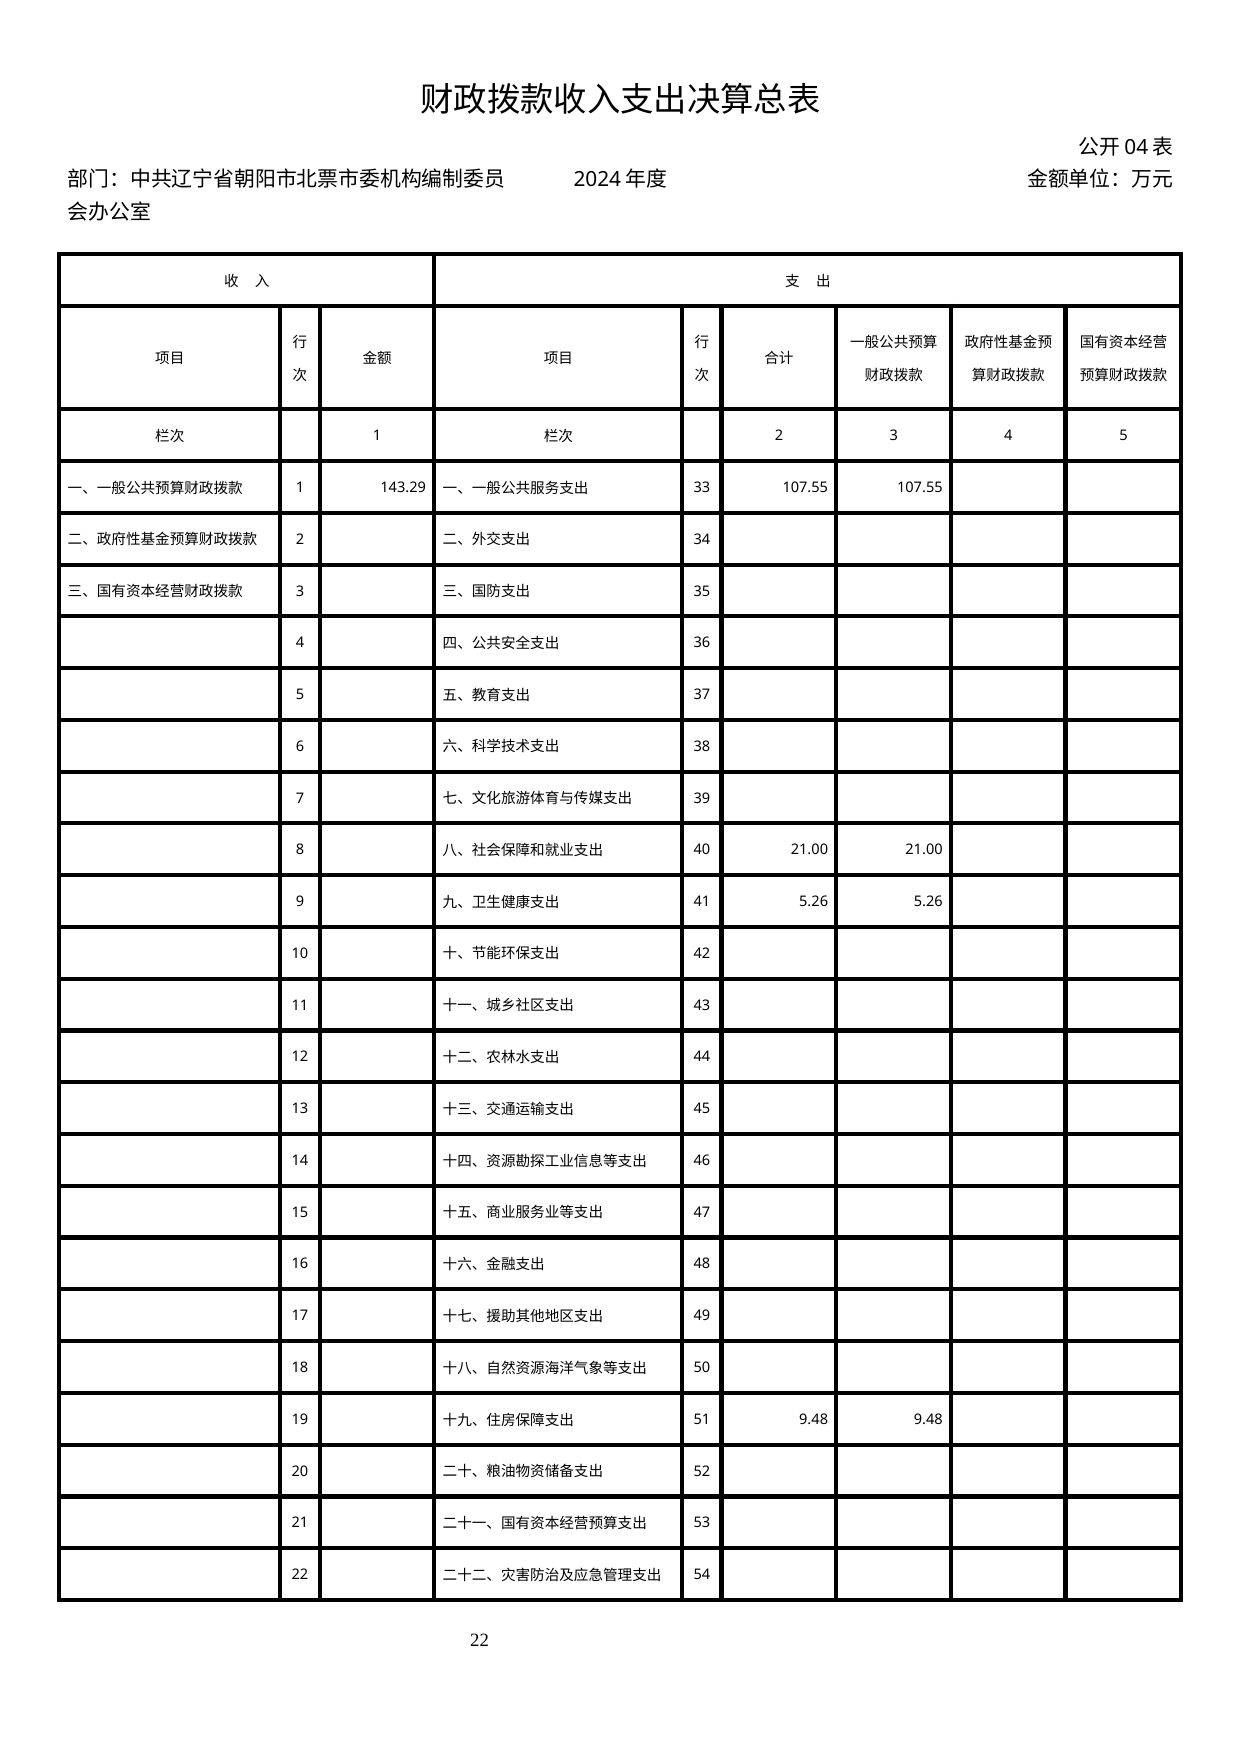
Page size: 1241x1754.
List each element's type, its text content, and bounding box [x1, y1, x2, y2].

table_cell 十一、城乡社区支出 [436, 981, 680, 1028]
table_cell [1068, 515, 1179, 562]
table_cell 4 [282, 618, 318, 666]
table_cell [61, 981, 278, 1028]
table_cell 一般公共预算财政拨款 [838, 308, 949, 407]
table_cell [1068, 929, 1179, 977]
table_cell 42 [684, 929, 719, 977]
table_cell 10 [282, 929, 318, 977]
table_cell [953, 1033, 1063, 1080]
table_cell [724, 1291, 834, 1339]
table_cell [684, 411, 719, 459]
table_cell 50 [684, 1343, 719, 1391]
table_cell [61, 1447, 278, 1494]
table_cell [322, 1291, 432, 1339]
table_cell [1068, 722, 1179, 769]
table_cell [953, 618, 1063, 666]
table_cell [838, 1447, 949, 1494]
table_cell [838, 1291, 949, 1339]
table_cell 48 [684, 1240, 719, 1287]
table_cell [953, 1550, 1063, 1598]
table_cell [953, 1188, 1063, 1235]
table_cell [322, 515, 432, 562]
table_cell 38 [684, 722, 719, 769]
table_cell 十、节能环保支出 [436, 929, 680, 977]
table_cell 国有资本经营预算财政拨款 [1068, 308, 1179, 407]
table_cell 9 [282, 877, 318, 925]
table_cell 2 [724, 411, 834, 459]
table_cell 项目 [61, 308, 278, 407]
table_cell [322, 1550, 432, 1598]
table_cell [322, 618, 432, 666]
table_cell [1068, 1136, 1179, 1184]
table_cell 三、国有资本经营财政拨款 [61, 567, 278, 614]
table_cell 2 [282, 515, 318, 562]
table_cell 54 [684, 1550, 719, 1598]
table_cell 47 [684, 1188, 719, 1235]
table_cell 40 [684, 825, 719, 873]
table_cell 5.26 [838, 877, 949, 925]
table_cell [1068, 1499, 1179, 1546]
table_cell 20 [282, 1447, 318, 1494]
table_cell [322, 1447, 432, 1494]
table_cell [953, 1084, 1063, 1132]
table_cell 一、一般公共预算财政拨款 [61, 463, 278, 511]
table_cell [61, 1343, 278, 1391]
table_cell [724, 1343, 834, 1391]
table_cell [1068, 1188, 1179, 1235]
table_cell [61, 1291, 278, 1339]
table_cell [322, 1033, 432, 1080]
table_cell [838, 722, 949, 769]
table_cell [724, 670, 834, 718]
table_cell 合计 [724, 308, 834, 407]
table_cell [838, 929, 949, 977]
table_cell 36 [684, 618, 719, 666]
table_cell 二、外交支出 [436, 515, 680, 562]
table_cell [1068, 670, 1179, 718]
table_cell 34 [684, 515, 719, 562]
table_cell [838, 1240, 949, 1287]
table_cell [1068, 1033, 1179, 1080]
table_cell [724, 1550, 834, 1598]
table_header 公开04表 [59, 129, 1181, 162]
table_cell 一、一般公共服务支出 [436, 463, 680, 511]
table_cell [838, 1550, 949, 1598]
table_cell 143.29 [322, 463, 432, 511]
table_cell [61, 1084, 278, 1132]
table_cell [61, 618, 278, 666]
table_cell 7 [282, 774, 318, 821]
table_header 支 出 [436, 256, 1179, 303]
table_cell 15 [282, 1188, 318, 1235]
table_cell [322, 1084, 432, 1132]
table_cell [1068, 463, 1179, 511]
table_cell 33 [684, 463, 719, 511]
table_cell 17 [282, 1291, 318, 1339]
table_cell [724, 929, 834, 977]
table_cell [838, 774, 949, 821]
table_cell 21.00 [724, 825, 834, 873]
table_cell [1068, 1550, 1179, 1598]
table_cell 5 [282, 670, 318, 718]
table_cell [61, 1395, 278, 1442]
table_cell 二十、粮油物资储备支出 [436, 1447, 680, 1494]
table_cell [322, 1395, 432, 1442]
table_cell [953, 929, 1063, 977]
table_cell [1068, 774, 1179, 821]
table_cell 21 [282, 1499, 318, 1546]
table_cell 1 [322, 411, 432, 459]
table_cell [322, 1343, 432, 1391]
table_cell 5 [1068, 411, 1179, 459]
table_cell 三、国防支出 [436, 567, 680, 614]
table_cell [953, 1291, 1063, 1339]
table_cell 十二、农林水支出 [436, 1033, 680, 1080]
table_cell 19 [282, 1395, 318, 1442]
table_cell 3 [838, 411, 949, 459]
table_cell 107.55 [838, 463, 949, 511]
table_cell 18 [282, 1343, 318, 1391]
table_cell 51 [684, 1395, 719, 1442]
table_cell [322, 567, 432, 614]
table_cell [61, 722, 278, 769]
table_cell [953, 1343, 1063, 1391]
table_cell [953, 1395, 1063, 1442]
table_cell [724, 515, 834, 562]
table_cell 12 [282, 1033, 318, 1080]
table_cell 11 [282, 981, 318, 1028]
table_cell 52 [684, 1447, 719, 1494]
table_cell 22 [282, 1550, 318, 1598]
table_cell 1 [282, 463, 318, 511]
table_cell 政府性基金预算财政拨款 [953, 308, 1063, 407]
table_header 收 入 [61, 256, 432, 303]
table_cell [61, 774, 278, 821]
table_cell [61, 1550, 278, 1598]
table_cell 39 [684, 774, 719, 821]
table_cell 十九、住房保障支出 [436, 1395, 680, 1442]
table_cell 43 [684, 981, 719, 1028]
table_cell [724, 1084, 834, 1132]
table_cell [282, 411, 318, 459]
table_cell [838, 1499, 949, 1546]
table_cell 金额 [322, 308, 432, 407]
table_cell [838, 1033, 949, 1080]
table_cell 十五、商业服务业等支出 [436, 1188, 680, 1235]
table_cell [838, 1084, 949, 1132]
table_cell [724, 567, 834, 614]
table_cell 栏次 [61, 411, 278, 459]
table_cell [838, 1136, 949, 1184]
table_cell 行次 [684, 308, 719, 407]
table_cell 49 [684, 1291, 719, 1339]
table_cell [1068, 1084, 1179, 1132]
table_cell 金额单位：万元 [724, 162, 1181, 227]
table_cell 项目 [436, 308, 680, 407]
table_cell [724, 1447, 834, 1494]
table_cell [724, 1499, 834, 1546]
table_cell [953, 1499, 1063, 1546]
table_cell 13 [282, 1084, 318, 1132]
table_cell [838, 1343, 949, 1391]
table_cell [838, 981, 949, 1028]
table_cell 35 [684, 567, 719, 614]
table_cell [1068, 981, 1179, 1028]
table_cell 六、科学技术支出 [436, 722, 680, 769]
table_cell [953, 825, 1063, 873]
table_cell [724, 981, 834, 1028]
table_cell 九、卫生健康支出 [436, 877, 680, 925]
table_cell [953, 1447, 1063, 1494]
table_cell [1068, 825, 1179, 873]
table_cell [1068, 1395, 1179, 1442]
table_cell 十三、交通运输支出 [436, 1084, 680, 1132]
table_cell 14 [282, 1136, 318, 1184]
table_cell [724, 1240, 834, 1287]
table_cell [322, 1188, 432, 1235]
table_cell 十六、金融支出 [436, 1240, 680, 1287]
table_cell 四、公共安全支出 [436, 618, 680, 666]
table_cell [953, 774, 1063, 821]
text 财政拨款收入支出决算总表 [59, 64, 1181, 129]
table_cell 16 [282, 1240, 318, 1287]
table_cell 8 [282, 825, 318, 873]
table_cell [322, 1136, 432, 1184]
table_cell 八、社会保障和就业支出 [436, 825, 680, 873]
table_cell 十八、自然资源海洋气象等支出 [436, 1343, 680, 1391]
table_cell [61, 1188, 278, 1235]
table_cell [322, 1499, 432, 1546]
table_cell 45 [684, 1084, 719, 1132]
table_cell [322, 1240, 432, 1287]
table_cell [1068, 1240, 1179, 1287]
table_cell 46 [684, 1136, 719, 1184]
table_cell [1068, 1291, 1179, 1339]
table_cell [322, 670, 432, 718]
table_cell 五、教育支出 [436, 670, 680, 718]
table_cell 5.26 [724, 877, 834, 925]
table_cell [1068, 1343, 1179, 1391]
table_cell 七、文化旅游体育与传媒支出 [436, 774, 680, 821]
table_cell [322, 877, 432, 925]
table_cell [1068, 618, 1179, 666]
table_cell 二十二、灾害防治及应急管理支出 [436, 1550, 680, 1598]
table_cell 41 [684, 877, 719, 925]
table_cell [724, 1188, 834, 1235]
table_cell 6 [282, 722, 318, 769]
table_cell [322, 981, 432, 1028]
table_cell 2024年度 [516, 162, 724, 227]
table_cell [322, 774, 432, 821]
table_cell [838, 670, 949, 718]
table_cell [724, 618, 834, 666]
table_cell [322, 722, 432, 769]
table_cell [838, 1188, 949, 1235]
table_cell [61, 1240, 278, 1287]
table_cell [838, 515, 949, 562]
table_cell [61, 670, 278, 718]
table_cell [61, 929, 278, 977]
table_cell [724, 722, 834, 769]
table_cell [724, 1136, 834, 1184]
table_cell [322, 929, 432, 977]
table_cell 部门：中共辽宁省朝阳市北票市委机构编制委员会办公室 [59, 162, 516, 227]
table_cell 107.55 [724, 463, 834, 511]
table_cell [1068, 1447, 1179, 1494]
table_cell [61, 1136, 278, 1184]
table_cell 二、政府性基金预算财政拨款 [61, 515, 278, 562]
table_cell 十四、资源勘探工业信息等支出 [436, 1136, 680, 1184]
table_cell [953, 670, 1063, 718]
table_cell 二十一、国有资本经营预算支出 [436, 1499, 680, 1546]
table_cell [953, 567, 1063, 614]
table_cell 4 [953, 411, 1063, 459]
table_cell [953, 515, 1063, 562]
table_cell 9.48 [724, 1395, 834, 1442]
table_cell 53 [684, 1499, 719, 1546]
table_cell [322, 825, 432, 873]
table_cell [724, 774, 834, 821]
table_cell [724, 1033, 834, 1080]
table_cell 3 [282, 567, 318, 614]
table_cell 37 [684, 670, 719, 718]
table_cell [953, 1240, 1063, 1287]
table_cell [61, 825, 278, 873]
table_cell [953, 877, 1063, 925]
table_cell [838, 618, 949, 666]
table_cell [953, 981, 1063, 1028]
table_cell [1068, 877, 1179, 925]
table_cell [953, 722, 1063, 769]
table_cell [953, 463, 1063, 511]
table_cell [1068, 567, 1179, 614]
table_cell [838, 567, 949, 614]
table_cell [61, 1033, 278, 1080]
table_cell 9.48 [838, 1395, 949, 1442]
table_cell 栏次 [436, 411, 680, 459]
table_cell [953, 1136, 1063, 1184]
table_cell 十七、援助其他地区支出 [436, 1291, 680, 1339]
table_cell 44 [684, 1033, 719, 1080]
table_cell 行次 [282, 308, 318, 407]
table_cell [61, 1499, 278, 1546]
table_cell 21.00 [838, 825, 949, 873]
table_cell [61, 877, 278, 925]
